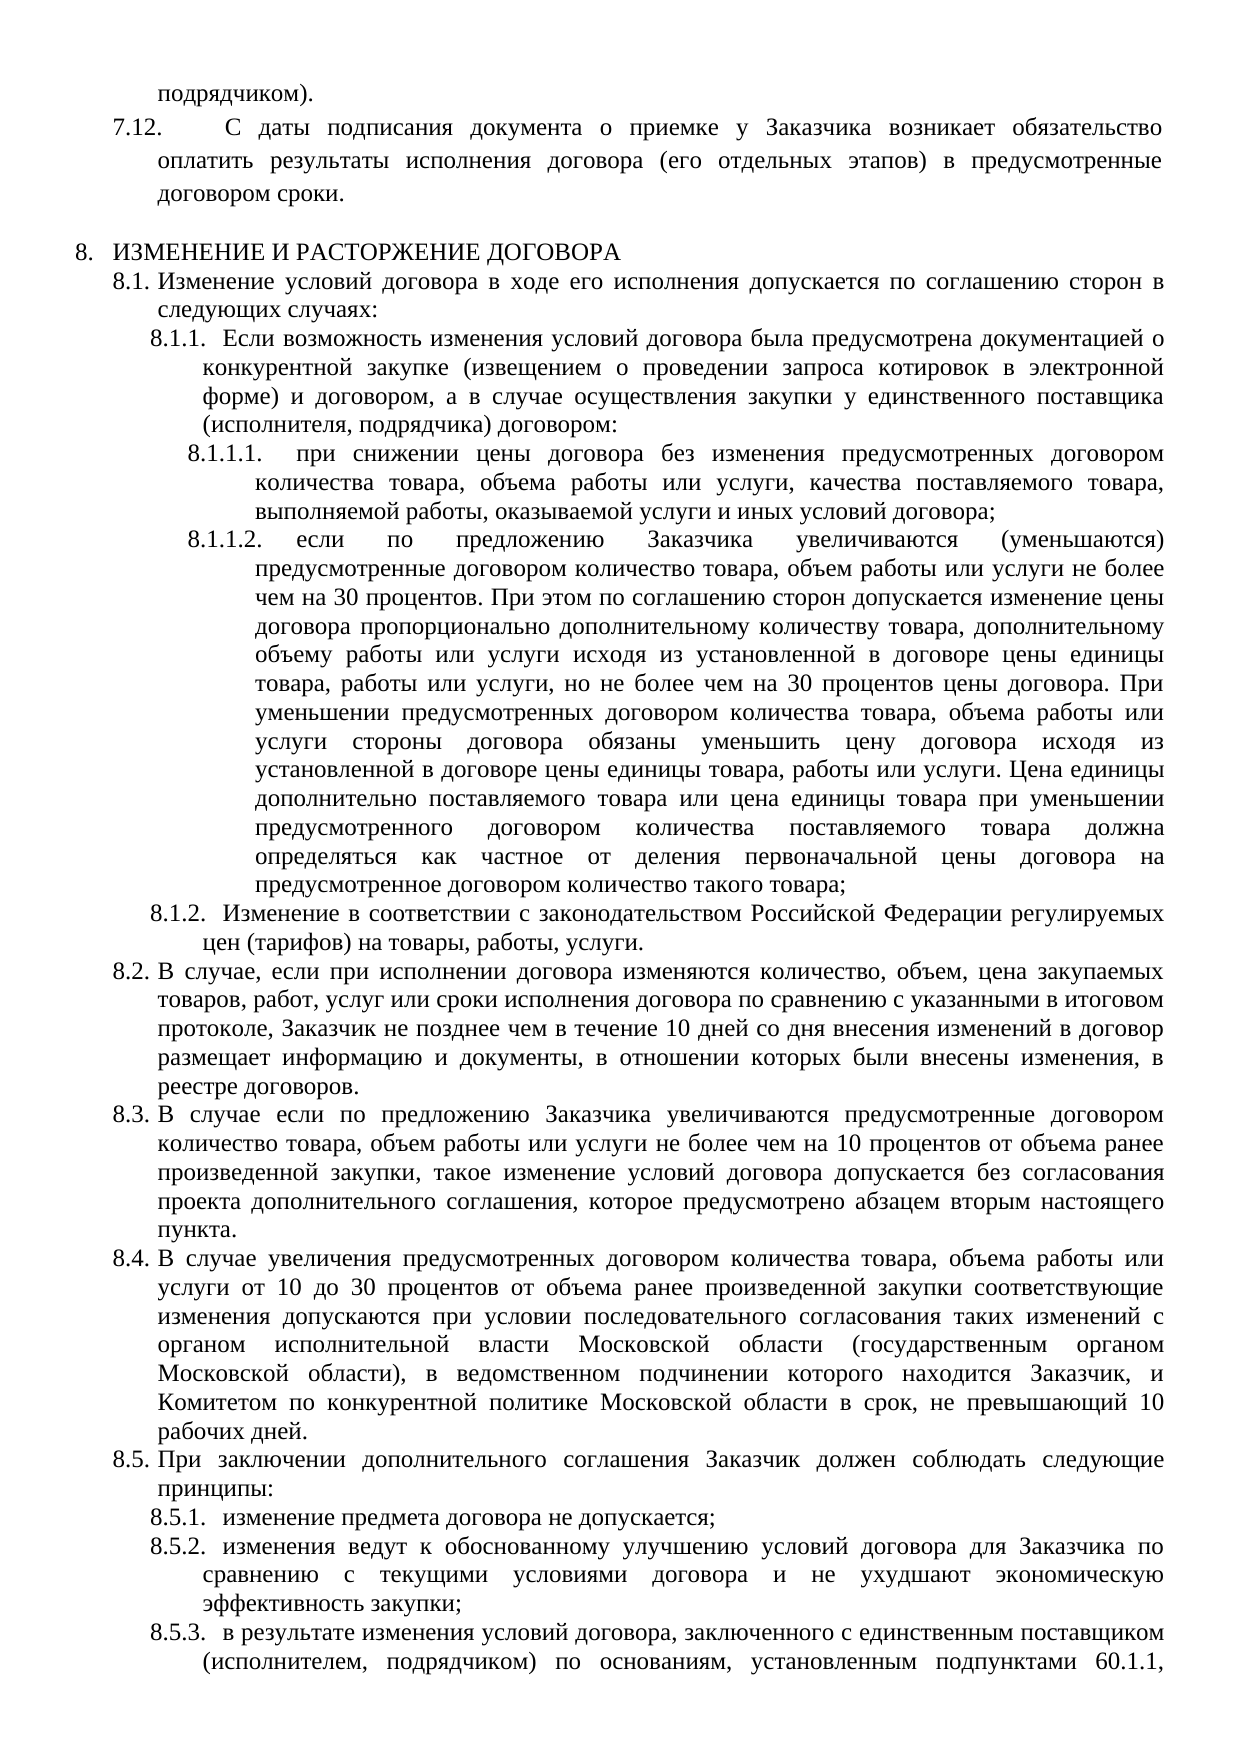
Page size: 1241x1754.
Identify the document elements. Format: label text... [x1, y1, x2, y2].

list Изменение условий договора в ходе его исполнения допускается по соглашению сторон в следующих случаях: [112, 266, 1165, 323]
list При заключении дополнительного соглашения Заказчик должен соблюдать следующие принципы: [112, 1444, 1165, 1502]
list ИЗМЕНЕНИЕ И РАСТОРЖЕНИЕ ДОГОВОРА [75, 237, 1165, 266]
list Если возможность изменения условий договора была предусмотрена документацией о конкурентной закупке (извещением о проведении запроса котировок в электронной форме) и договором, а в случае осуществления закупки у единственного поставщика (исполнителя, подрядчика) договором: [150, 323, 1165, 438]
list Изменение в соответствии с законодательством Российской Федерации регулируемых цен (тарифов) на товары, работы, услуги. [150, 898, 1165, 956]
list В случае увеличения предусмотренных договором количества товара, объема работы или услуги от 10 до 30 процентов от объема ранее произведенной закупки соответствующие изменения допускаются при условии последовательного согласования таких изменений с органом исполнительной власти Московской области (государственным органом Московской области), в ведомственном подчинении которого находится Заказчик, и Комитетом по конкурентной политике Московской области в срок, не превышающий 10 рабочих дней. [112, 1243, 1165, 1444]
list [112, 75, 1163, 108]
list В случае если по предложению Заказчика увеличиваются предусмотренные договором количество товара, объем работы или услуги не более чем на 10 процентов от объема ранее произведенной закупки, такое изменение условий договора допускается без согласования проекта дополнительного соглашения, которое предусмотрено абзацем вторым настоящего пункта. [112, 1099, 1165, 1243]
list В случае, если при исполнении договора изменяются количество, объем, цена закупаемых товаров, работ, услуг или сроки исполнения договора по сравнению с указанными в итоговом протоколе, Заказчик не позднее чем в течение 10 дней со дня внесения изменений в договор размещает информацию и документы, в отношении которых были внесены изменения, в реестре договоров. [112, 956, 1165, 1099]
list изменение предмета договора не допускается; [150, 1502, 1165, 1531]
list при снижении цены договора без изменения предусмотренных договором количества товара, объема работы или услуги, качества поставляемого товара, выполняемой работы, оказываемой услуги и иных условий договора; [187, 438, 1165, 524]
list если по предложению Заказчика увеличиваются (уменьшаются) предусмотренные договором количество товара, объем работы или услуги не более чем на 30 процентов. При этом по соглашению сторон допускается изменение цены договора пропорционально дополнительному количеству товара, дополнительному объему работы или услуги исходя из установленной в договоре цены единицы товара, работы или услуги, но не более чем на 30 процентов цены договора. При уменьшении предусмотренных договором количества товара, объема работы или услуги стороны договора обязаны уменьшить цену договора исходя из установленной в договоре цены единицы товара, работы или услуги. Цена единицы дополнительно поставляемого товара или цена единицы товара при уменьшении предусмотренного договором количества поставляемого товара должна определяться как частное от деления первоначальной цены договора на предусмотренное договором количество такого товара; [187, 524, 1165, 898]
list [150, 1617, 1165, 1674]
list С даты подписания документа о приемке у Заказчика возникает обязательство оплатить результаты исполнения договора (его отдельных этапов) в предусмотренные договором сроки. [112, 108, 1163, 208]
list изменения ведут к обоснованному улучшению условий договора для Заказчика по сравнению с текущими условиями договора и не ухудшают экономическую эффективность закупки; [150, 1531, 1165, 1617]
